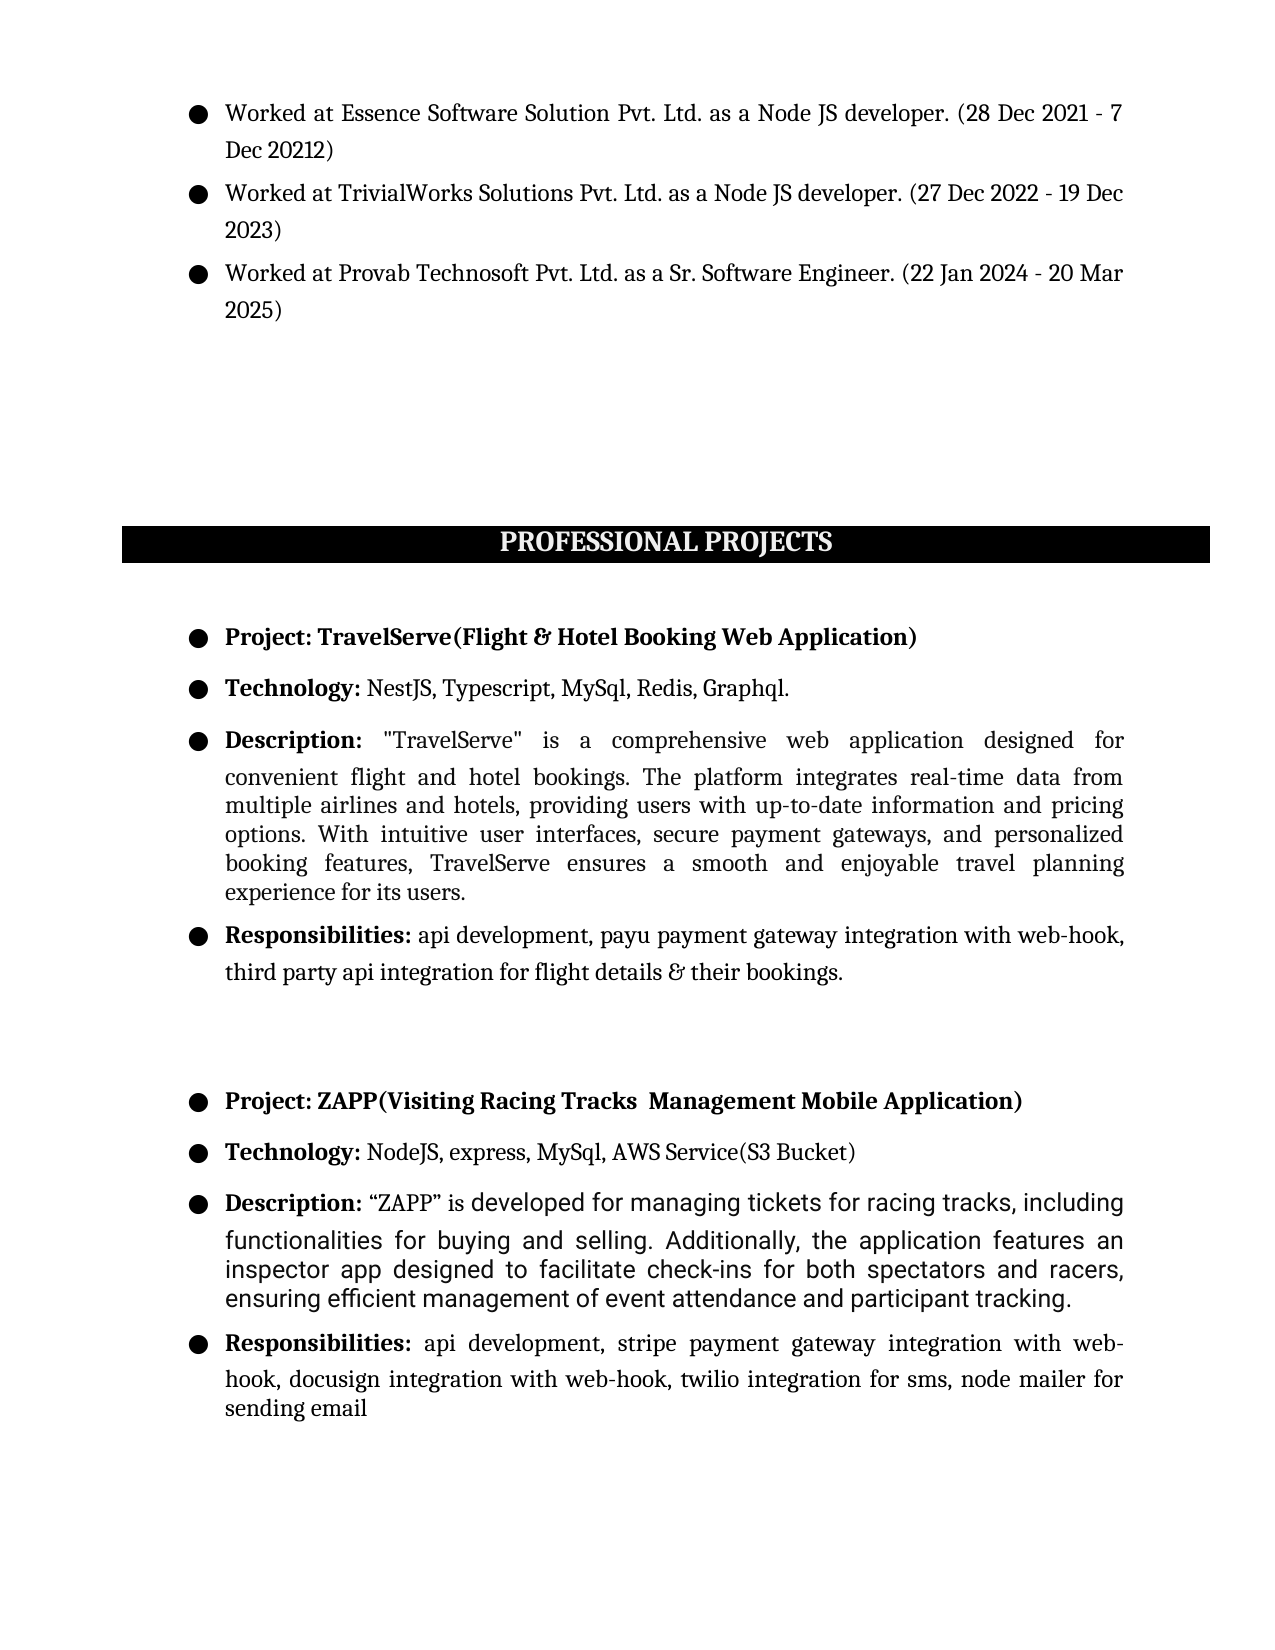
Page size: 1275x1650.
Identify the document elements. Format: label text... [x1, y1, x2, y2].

list Worked at Provab Technosoft Pvt. Ltd. as a Sr. Software Engineer. (22 Jan 2024 - 20 Mar 2025) [187, 244, 1125, 324]
list Description: "TravelServe" is a comprehensive web application designed for convenient flight and hotel bookings. The platform integrates real-time data from multiple airlines and hotels, providing users with up-to-date information and pricing options. With intuitive user interfaces, secure payment gateways, and personalized booking features, TravelServe ensures a smooth and enjoyable travel planning experience for its users. [187, 711, 1125, 906]
list Project: TravelServe(Flight & Hotel Booking Web Application) [187, 609, 1125, 660]
list Responsibilities: api development, stripe payment gateway integration with web-hook, docusign integration with web-hook, twilio integration for sms, node mailer for sending email [187, 1314, 1125, 1423]
list Technology: NestJS, Typescript, MySql, Redis, Graphql. [187, 660, 1125, 711]
list Description: “ZAPP” is developed for managing tickets for racing tracks, including functionalities for buying and selling. Additionally, the application features an inspector app designed to facilitate check-ins for both spectators and racers, ensuring efficient management of event attendance and participant tracking. [187, 1175, 1125, 1314]
list Worked at Essence Software Solution Pvt. Ltd. as a Node JS developer. (28 Dec 2021 - 7 Dec 20212) [187, 84, 1125, 164]
list Responsibilities: api development, payu payment gateway integration with web-hook, third party api integration for flight details & their bookings. [187, 906, 1125, 986]
table_header PROFESSIONAL PROJECTS [122, 526, 1210, 563]
list Worked at TrivialWorks Solutions Pvt. Ltd. as a Node JS developer. (27 Dec 2022 - 19 Dec 2023) [187, 164, 1125, 244]
list Project: ZAPP(Visiting Racing Tracks Management Mobile Application) [187, 1072, 1125, 1124]
list Technology: NodeJS, express, MySql, AWS Service(S3 Bucket) [187, 1124, 1125, 1175]
